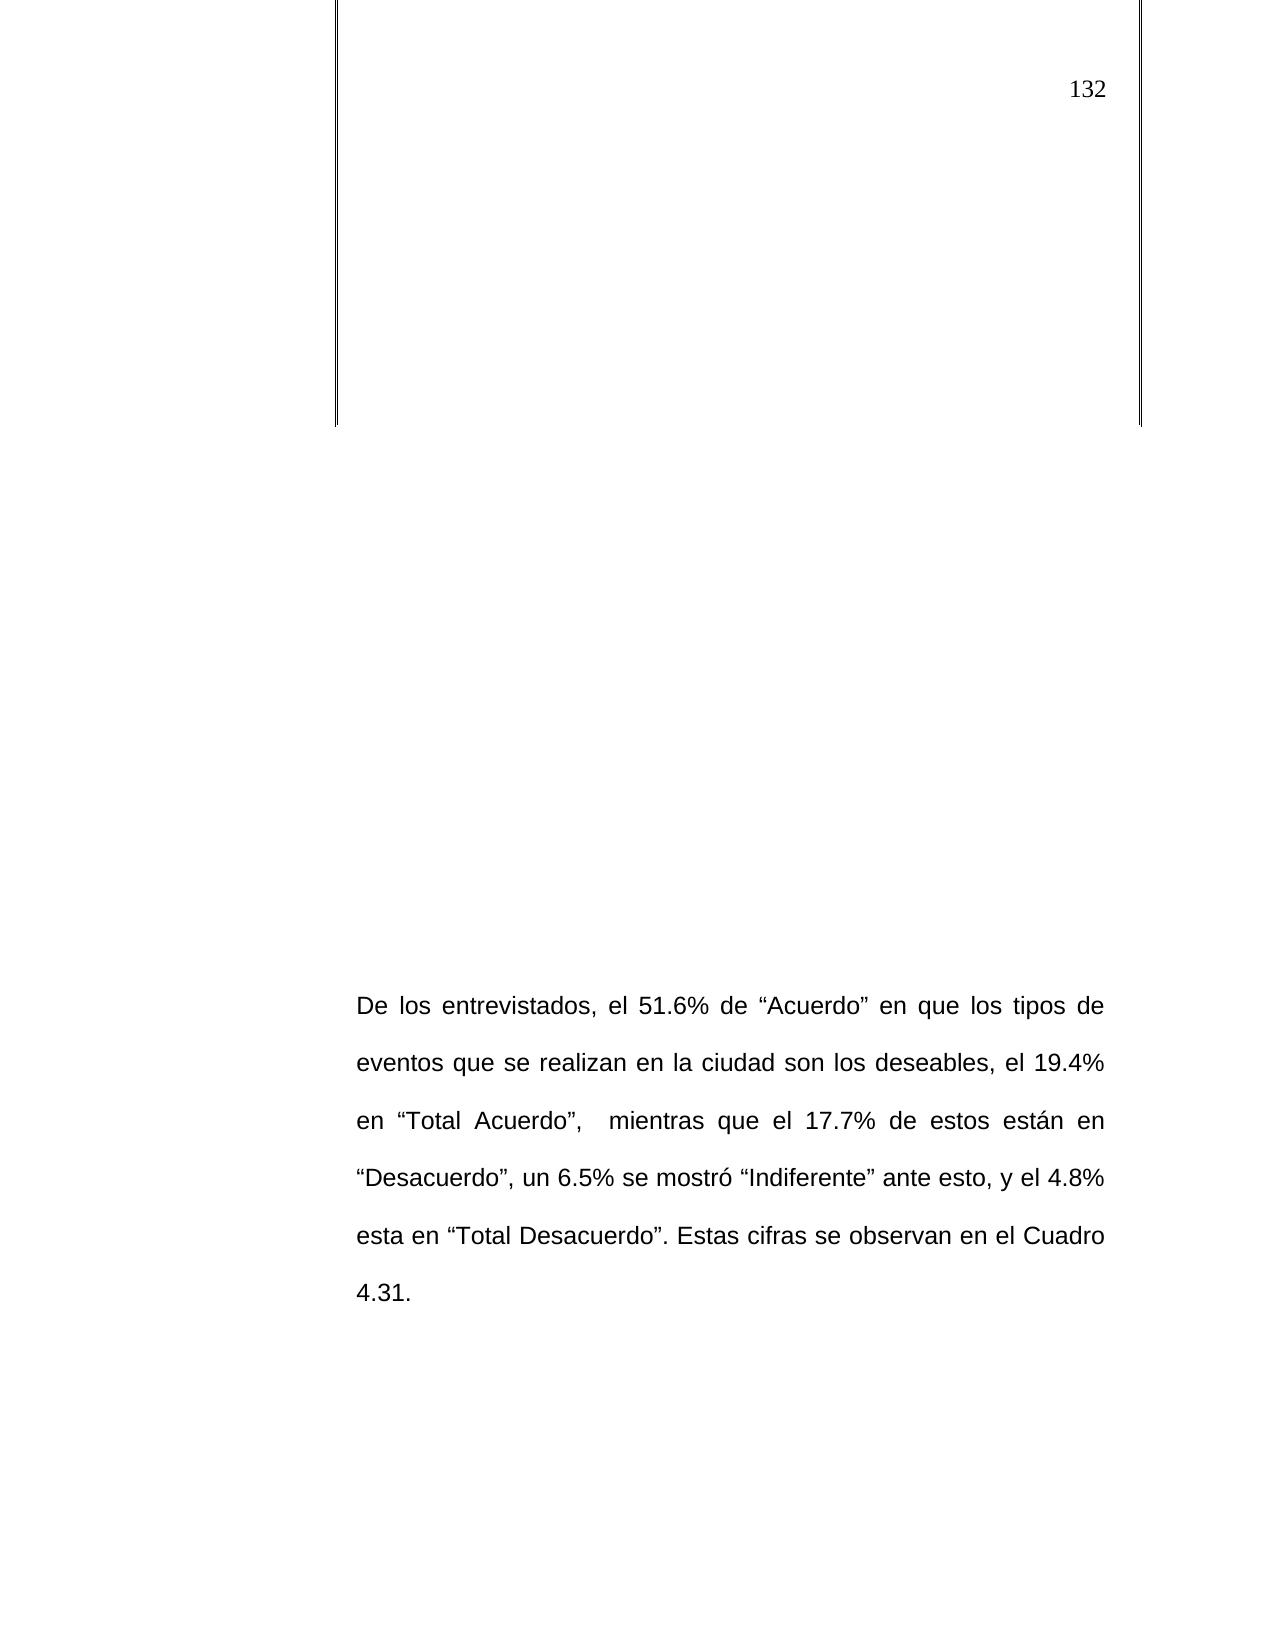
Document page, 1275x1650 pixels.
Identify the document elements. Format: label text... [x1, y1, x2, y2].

text De los entrevistados, el 51.6% de “Acuerdo” en que los tipos de eventos que se realizan en la ciudad son los deseables, el 19.4% en “Total Acuerdo”, mientras que el 17.7% de estos están en “Desacuerdo”, un 6.5% se mostró “Indiferente” ante esto, y el 4.8% esta en “Total Desacuerdo”. Estas cifras se observan en el Cuadro 4.31. [356, 991, 1106, 1307]
